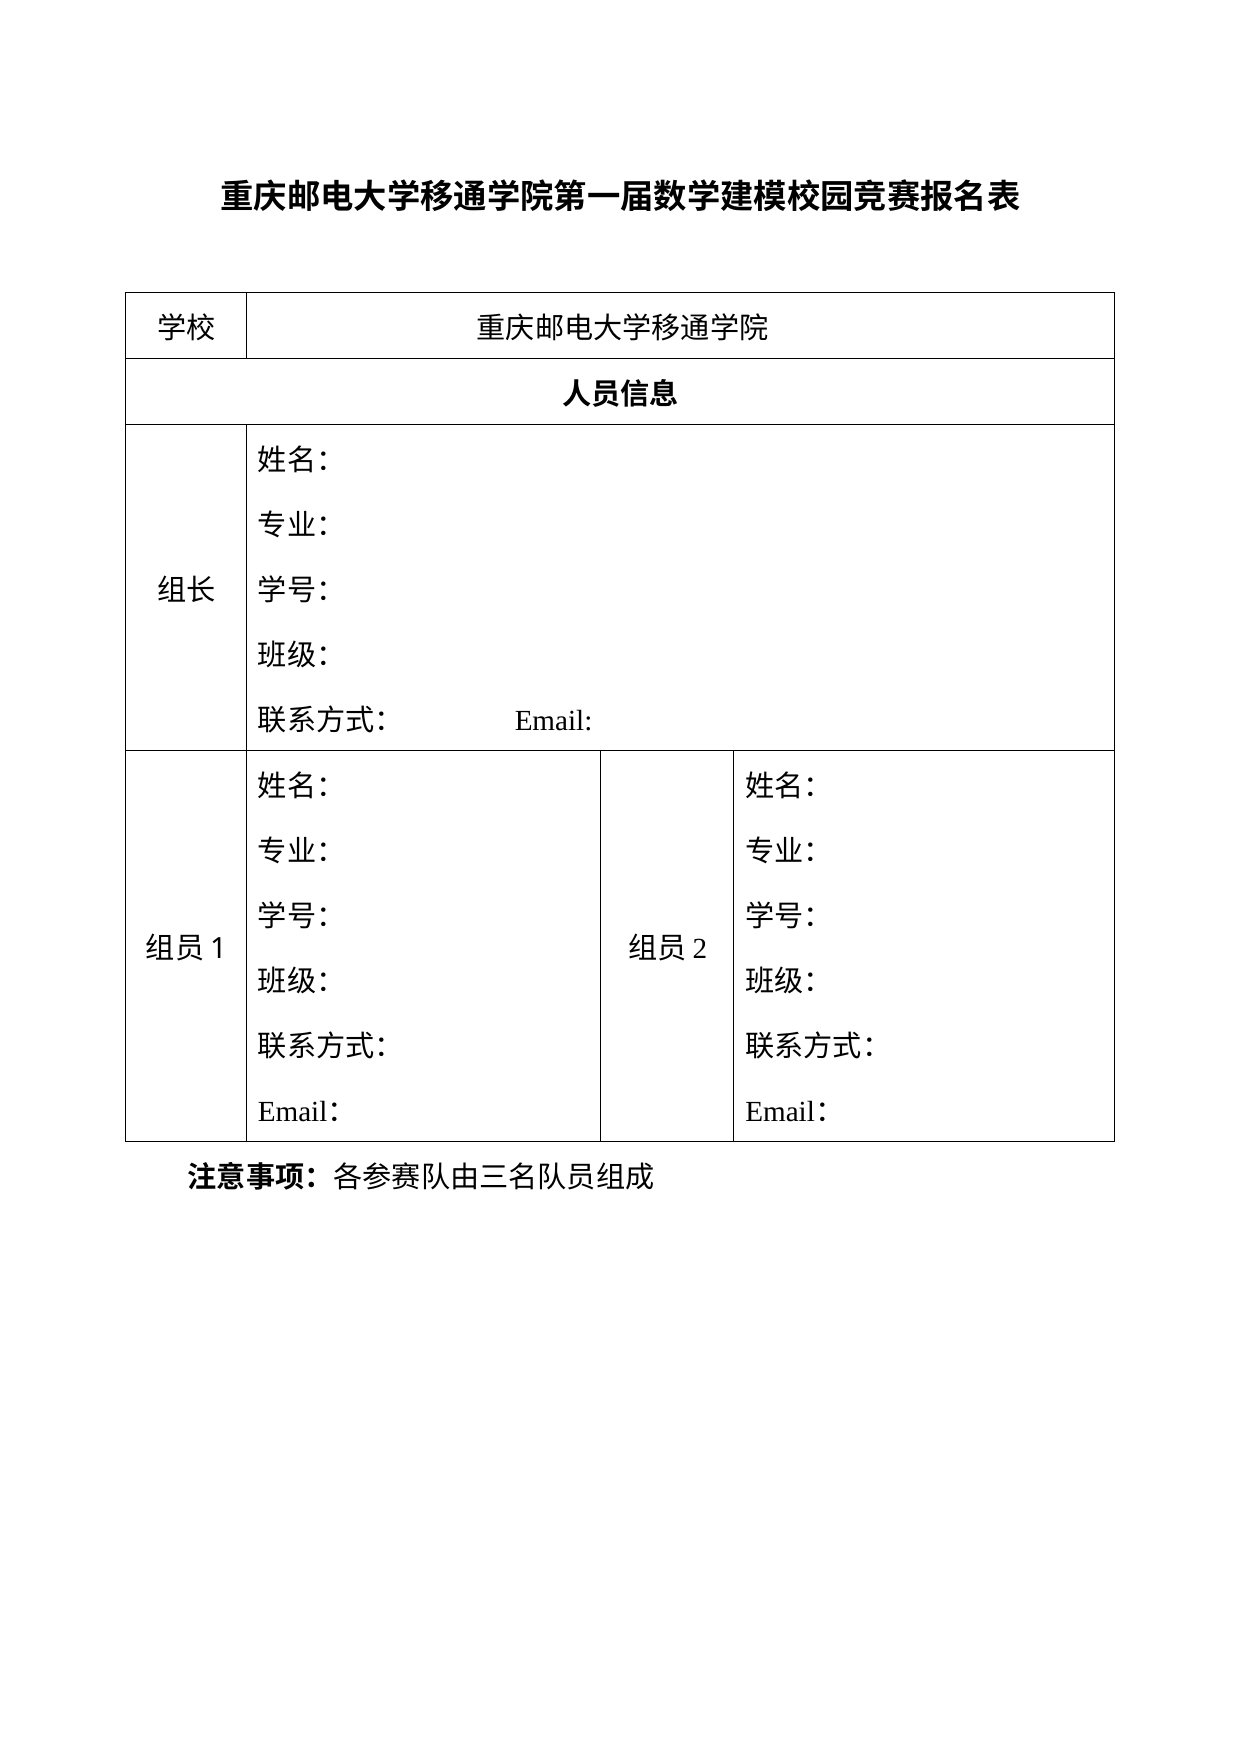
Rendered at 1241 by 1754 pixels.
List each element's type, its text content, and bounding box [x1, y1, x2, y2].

table_cell 姓名： 专业： 学号： 班级： 联系方式： Email: [247, 425, 1114, 750]
text 重庆邮电大学移通学院第一届数学建模校园竞赛报名表 [187, 162, 1053, 227]
text 注意事项：各参赛队由三名队员组成 [187, 1142, 1053, 1207]
table_header 学校 [126, 293, 246, 358]
table_cell 姓名： 专业： 学号： 班级： 联系方式： Email： [734, 751, 1114, 1141]
table_cell 姓名： 专业： 学号： 班级： 联系方式： Email： [247, 751, 600, 1141]
table_cell 组员2 [601, 751, 733, 1141]
table_cell 组长 [126, 425, 246, 750]
table_header 重庆邮电大学移通学院 [247, 293, 1114, 358]
table_cell 组员1 [126, 751, 246, 1141]
table_cell 人员信息 [126, 359, 1114, 424]
